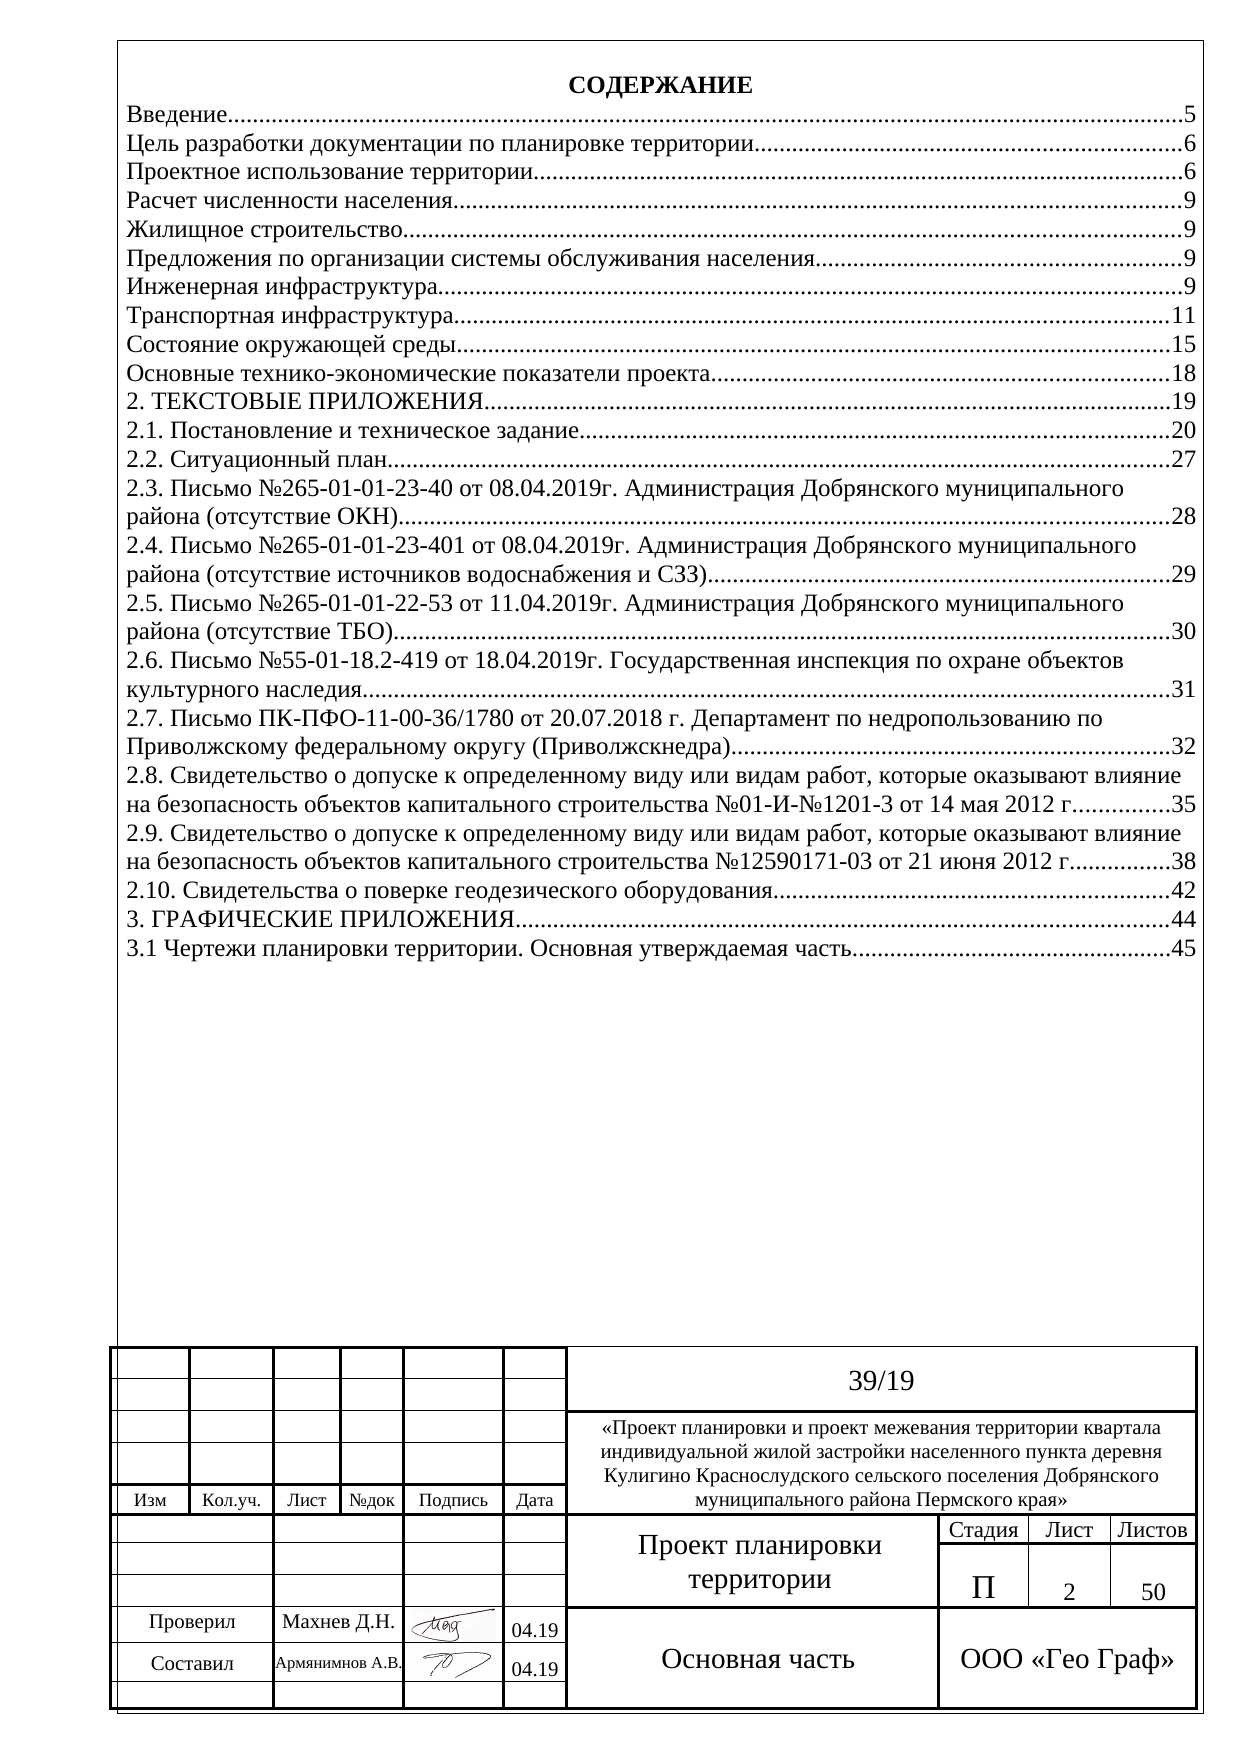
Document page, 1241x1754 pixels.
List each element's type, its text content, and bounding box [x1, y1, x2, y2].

text Основные технико-экономические показатели проекта 18 [126, 358, 1203, 386]
text 2.1. Постановление и техническое задание 20 [126, 415, 1203, 444]
text СОДЕРЖАНИЕ [118, 70, 1203, 99]
text 3. ГРАФИЧЕСКИЕ ПРИЛОЖЕНИЯ 44 [126, 904, 1203, 933]
text 2.9. Свидетельство о допуске к определенному виду или видам работ, которые оказывают влияние на безопасность объектов капитального строительства №12590171-03 от 21 июня 2012 г. 38 [126, 818, 1203, 875]
text Транспортная инфраструктура 11 [126, 300, 1203, 329]
text Инженерная инфраструктура 9 [126, 271, 1203, 300]
text 2.10. Свидетельства о поверке геодезического оборудования 42 [126, 875, 1203, 904]
text 2.3. Письмо №265-01-01-23-40 от 08.04.2019г. Администрация Добрянского муниципального района (отсутствие ОКН) 28 [126, 473, 1203, 530]
text Жилищное строительство 9 [126, 214, 1203, 243]
text Предложения по организации системы обслуживания населения 9 [126, 243, 1203, 271]
text 2.7. Письмо ПК-ПФО-11-00-36/1780 от 20.07.2018 г. Департамент по недропользованию по Приволжскому федеральному округу (Приволжскнедра) 32 [126, 703, 1203, 760]
text 2.6. Письмо №55-01-18.2-419 от 18.04.2019г. Государственная инспекция по охране объектов культурного наследия. 31 [126, 645, 1203, 703]
text Состояние окружающей среды 15 [126, 329, 1203, 358]
text 3.1 Чертежи планировки территории. Основная утверждаемая часть. 45 [126, 933, 1203, 961]
text Проектное использование территории 6 [126, 156, 1203, 185]
text 2.8. Свидетельство о допуске к определенному виду или видам работ, которые оказывают влияние на безопасность объектов капитального строительства №01-И-№1201-3 от 14 мая 2012 г. 35 [126, 760, 1203, 818]
text 2.5. Письмо №265-01-01-22-53 от 11.04.2019г. Администрация Добрянского муниципального района (отсутствие ТБО) 30 [126, 588, 1203, 645]
text Расчет численности населения 9 [126, 185, 1203, 214]
text Цель разработки документации по планировке территории 6 [126, 128, 1203, 156]
text 2. ТЕКСТОВЫЕ ПРИЛОЖЕНИЯ 19 [126, 386, 1203, 415]
text Введение 5 [126, 99, 1203, 128]
picture [412, 1645, 494, 1681]
text 2.4. Письмо №265-01-01-23-401 от 08.04.2019г. Администрация Добрянского муниципального района (отсутствие источников водоснабжения и СЗЗ) 29 [126, 530, 1203, 588]
text 2.2. Ситуационный план 27 [126, 444, 1203, 473]
picture [411, 1608, 496, 1642]
